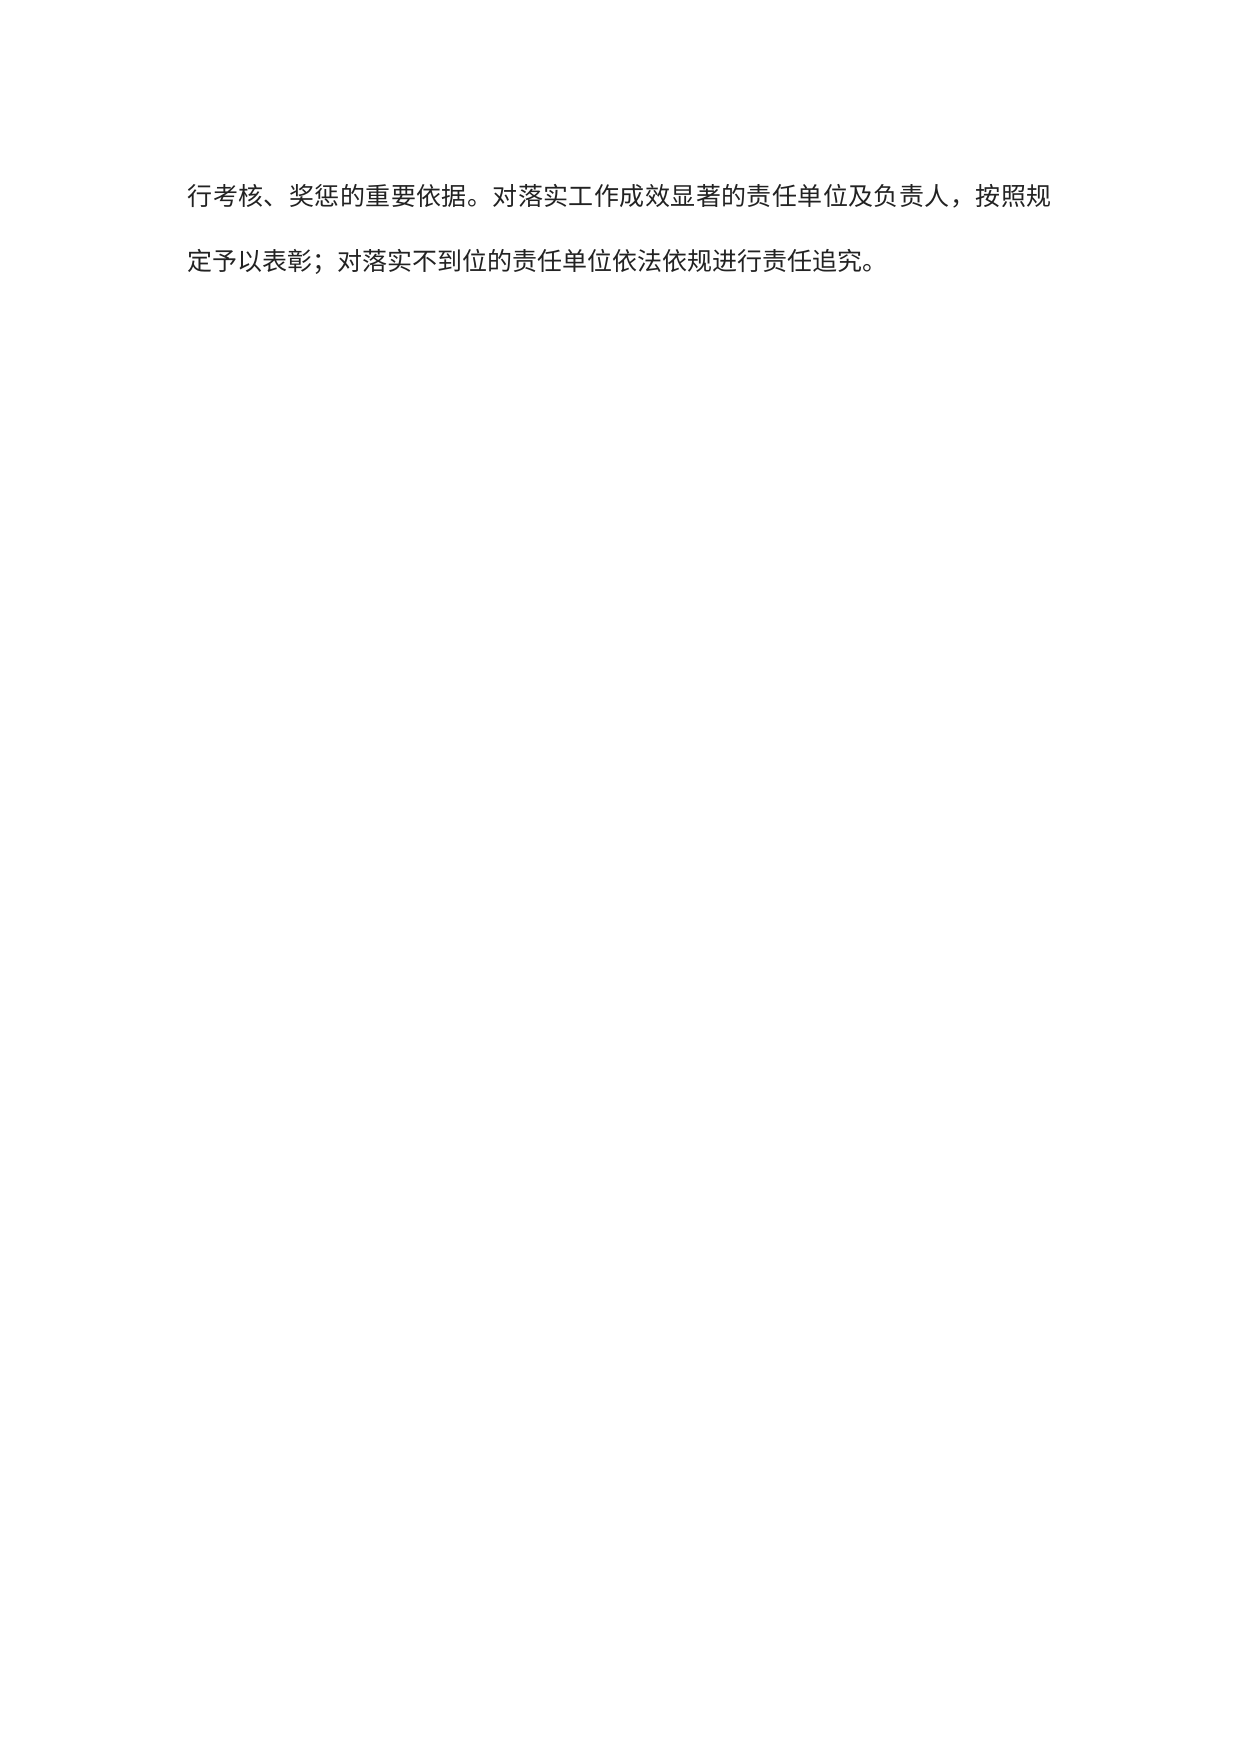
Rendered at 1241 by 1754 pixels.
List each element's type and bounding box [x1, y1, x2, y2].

text [187, 162, 1053, 292]
